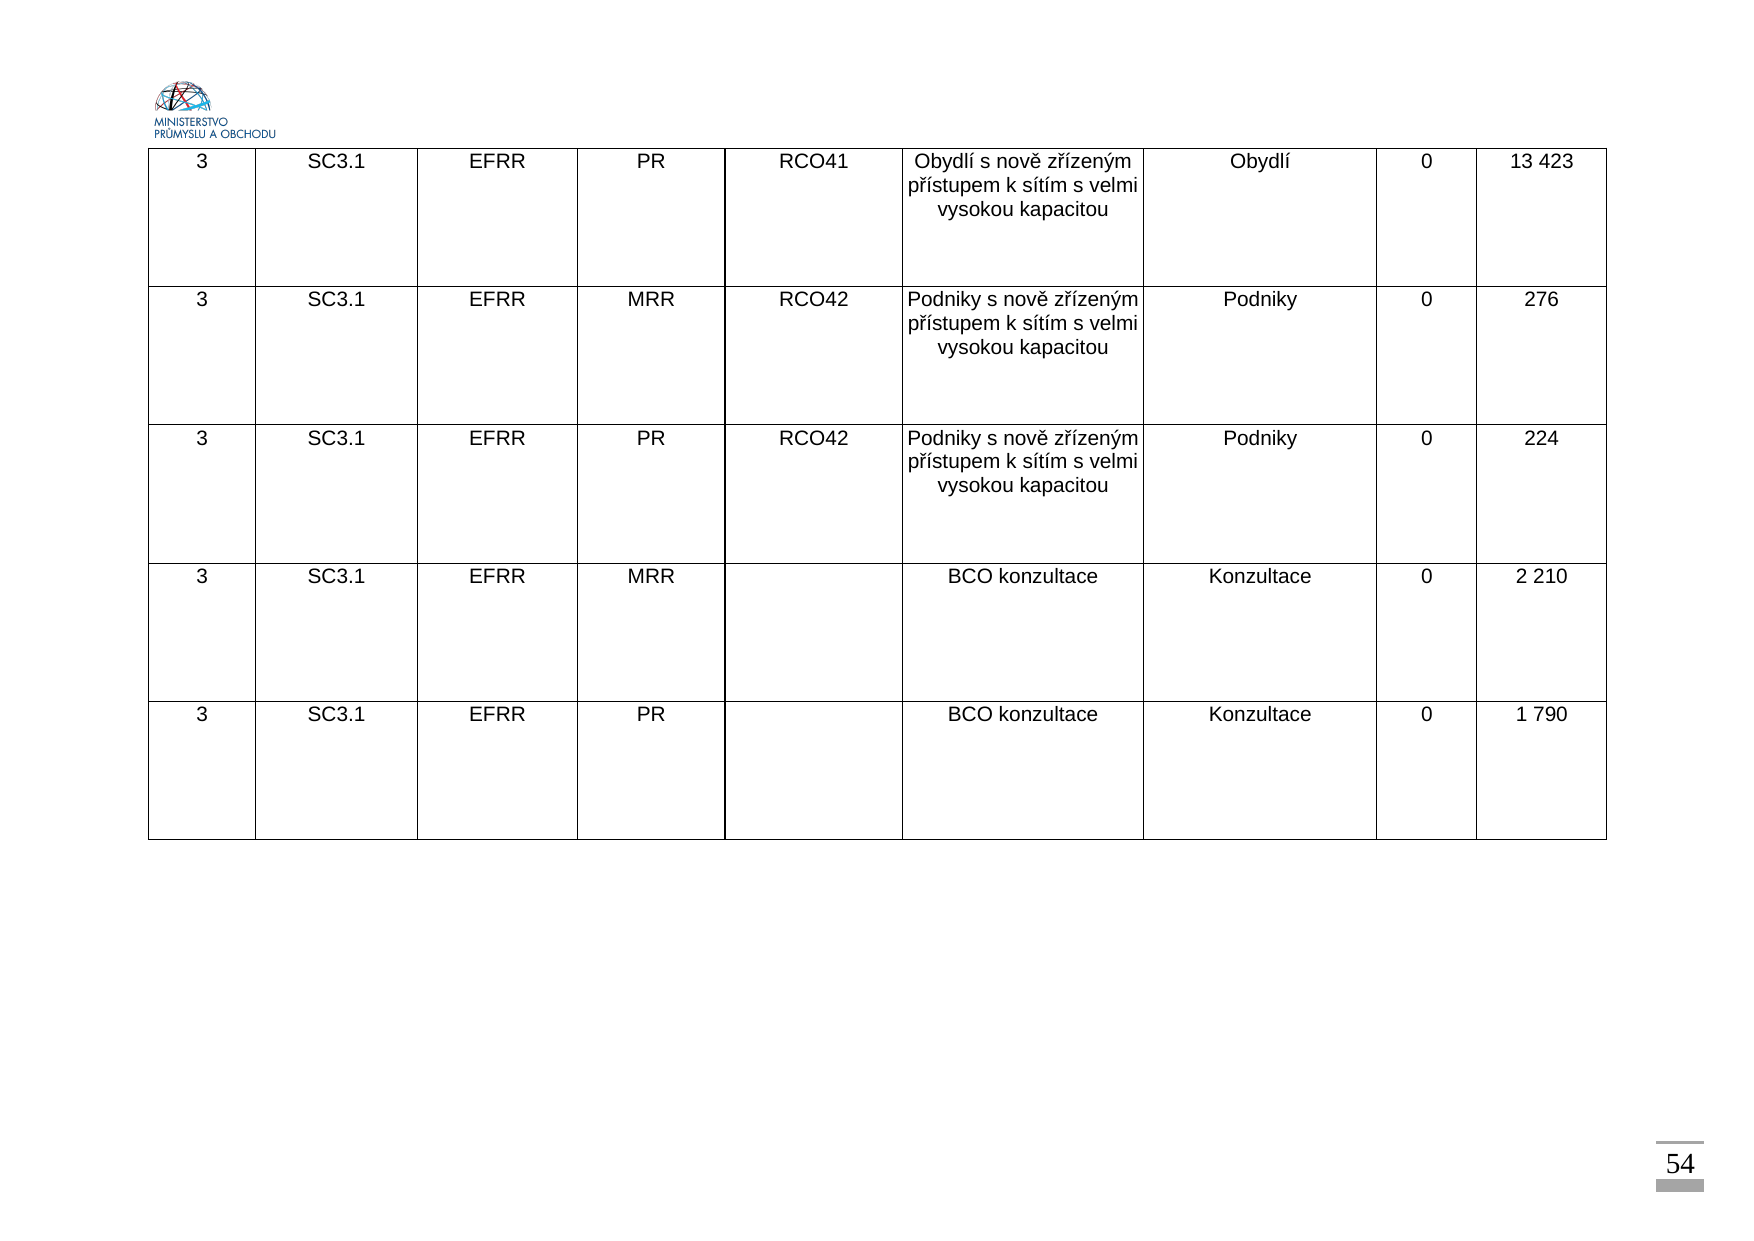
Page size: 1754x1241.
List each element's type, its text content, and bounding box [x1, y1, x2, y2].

table_cell 276 [1477, 287, 1606, 424]
table_cell Konzultace [1144, 564, 1376, 701]
table_cell PR [578, 702, 724, 839]
table_cell SC3.1 [256, 149, 417, 286]
table_cell 2 210 [1477, 564, 1606, 701]
table_cell MRR [578, 287, 724, 424]
table_cell 1 790 [1477, 702, 1606, 839]
table_cell EFRR [418, 149, 577, 286]
table_cell SC3.1 [256, 425, 417, 563]
table_cell PR [578, 149, 724, 286]
table_cell Podniky s nově zřízeným přístupem k sítím s velmi vysokou kapacitou [903, 425, 1143, 563]
table_cell 3 [149, 564, 255, 701]
table_cell RCO42 [726, 425, 902, 563]
table_cell 3 [149, 149, 255, 286]
table_cell MRR [578, 564, 724, 701]
table_cell Konzultace [1144, 702, 1376, 839]
table_cell EFRR [418, 564, 577, 701]
table_cell 13 423 [1477, 149, 1606, 286]
table_cell EFRR [418, 702, 577, 839]
table_cell 0 [1377, 425, 1476, 563]
table_cell 3 [149, 425, 255, 563]
table_cell RCO42 [726, 287, 902, 424]
table_cell [726, 564, 902, 701]
table_cell 3 [149, 287, 255, 424]
table_cell 0 [1377, 287, 1476, 424]
table_cell PR [578, 425, 724, 563]
table_cell 224 [1477, 425, 1606, 563]
table_cell Podniky [1144, 425, 1376, 563]
table_cell BCO konzultace [903, 702, 1143, 839]
table_cell EFRR [418, 425, 577, 563]
table_cell 3 [149, 702, 255, 839]
table_cell SC3.1 [256, 287, 417, 424]
table_cell 0 [1377, 564, 1476, 701]
table_cell Obydlí [1144, 149, 1376, 286]
table_cell 0 [1377, 702, 1476, 839]
table_cell BCO konzultace [903, 564, 1143, 701]
table_cell SC3.1 [256, 702, 417, 839]
table_cell Podniky s nově zřízeným přístupem k sítím s velmi vysokou kapacitou [903, 287, 1143, 424]
table_cell [726, 702, 902, 839]
table_cell SC3.1 [256, 564, 417, 701]
table_cell Obydlí s nově zřízeným přístupem k sítím s velmi vysokou kapacitou [903, 149, 1143, 286]
table_cell 0 [1377, 149, 1476, 286]
picture [147, 73, 283, 146]
table_cell Podniky [1144, 287, 1376, 424]
table_cell EFRR [418, 287, 577, 424]
table_cell RCO41 [726, 149, 902, 286]
